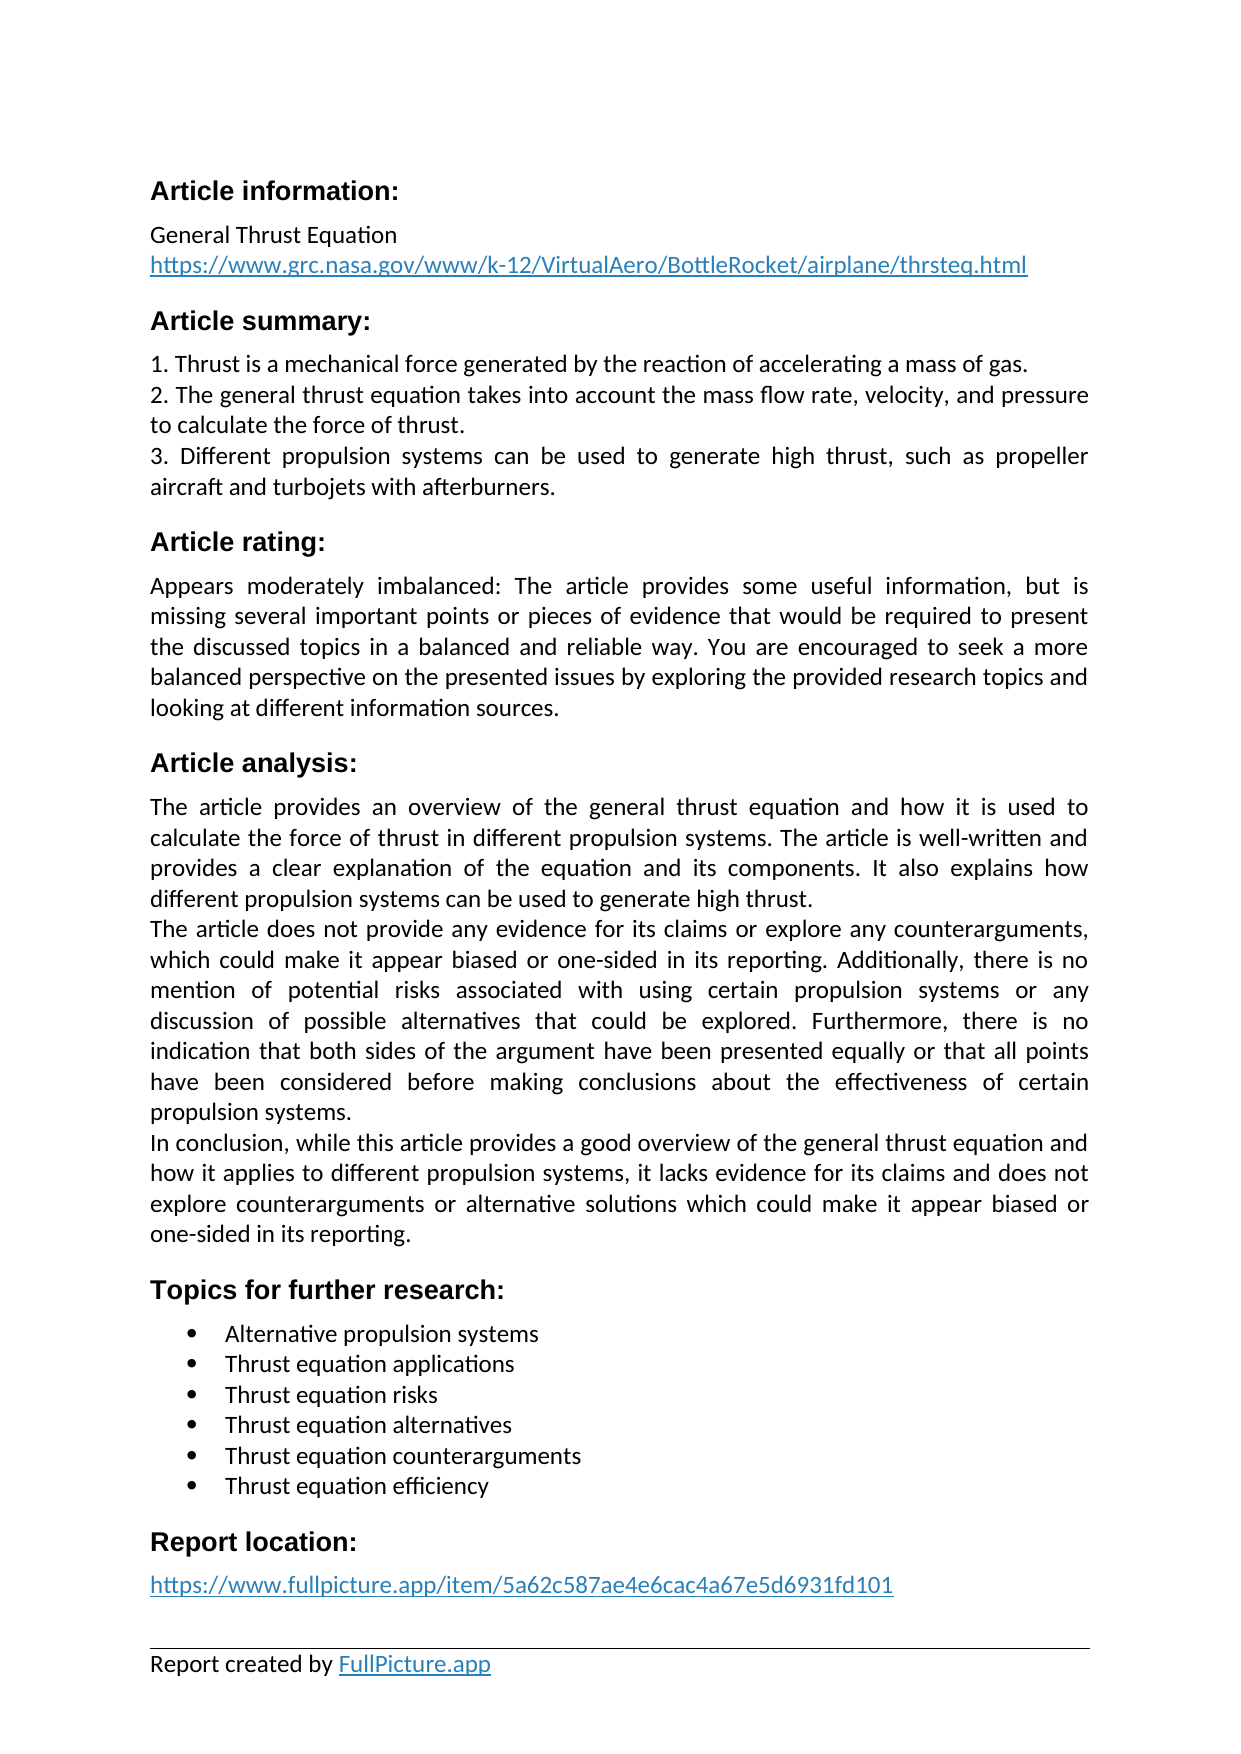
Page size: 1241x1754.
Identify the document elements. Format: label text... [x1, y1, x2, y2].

subtitle Report location: [150, 1526, 1090, 1557]
text The article does not provide any evidence for its claims or explore any counterarguments, which could make it appear biased or one-sided in its reporting. Additionally, there is no mention of potential risks associated with using certain propulsion systems or any discussion of possible alternatives that could be explored. Furthermore, there is no indication that both sides of the argument have been presented equally or that all points have been considered before making conclusions about the effectiveness of certain propulsion systems. [150, 913, 1090, 1127]
text https://www.fullpicture.app/item/5a62c587ae4e6cac4a67e5d6931fd101 [150, 1570, 1090, 1600]
list Thrust equation applications [187, 1348, 1090, 1379]
text 2. The general thrust equation takes into account the mass flow rate, velocity, and pressure to calculate the force of thrust. [150, 379, 1090, 440]
text 3. Different propulsion systems can be used to generate high thrust, such as propeller aircraft and turbojets with afterburners. [150, 440, 1090, 501]
subtitle Article analysis: [150, 747, 1090, 779]
text In conclusion, while this article provides a good overview of the general thrust equation and how it applies to different propulsion systems, it lacks evidence for its claims and does not explore counterarguments or alternative solutions which could make it appear biased or one-sided in its reporting. [150, 1127, 1090, 1249]
text 1. Thrust is a mechanical force generated by the reaction of accelerating a mass of gas. [150, 348, 1090, 379]
text General Thrust Equationhttps://www.grc.nasa.gov/www/k-12/VirtualAero/BottleRocket/airplane/thrsteq.html [150, 219, 1090, 280]
list Thrust equation risks [187, 1379, 1090, 1409]
subtitle Article information: [150, 175, 1090, 206]
list Alternative propulsion systems [187, 1318, 1090, 1348]
list Thrust equation efficiency [187, 1470, 1090, 1501]
text Appears moderately imbalanced: The article provides some useful information, but is missing several important points or pieces of evidence that would be required to present the discussed topics in a balanced and reliable way. You are encouraged to seek a more balanced perspective on the presented issues by exploring the provided research topics and looking at different information sources. [150, 570, 1090, 722]
subtitle Article rating: [150, 526, 1090, 557]
subtitle Topics for further research: [150, 1274, 1090, 1305]
list Thrust equation counterarguments [187, 1440, 1090, 1470]
list Thrust equation alternatives [187, 1409, 1090, 1440]
text The article provides an overview of the general thrust equation and how it is used to calculate the force of thrust in different propulsion systems. The article is well-written and provides a clear explanation of the equation and its components. It also explains how different propulsion systems can be used to generate high thrust. [150, 791, 1090, 913]
subtitle Article summary: [150, 305, 1090, 336]
